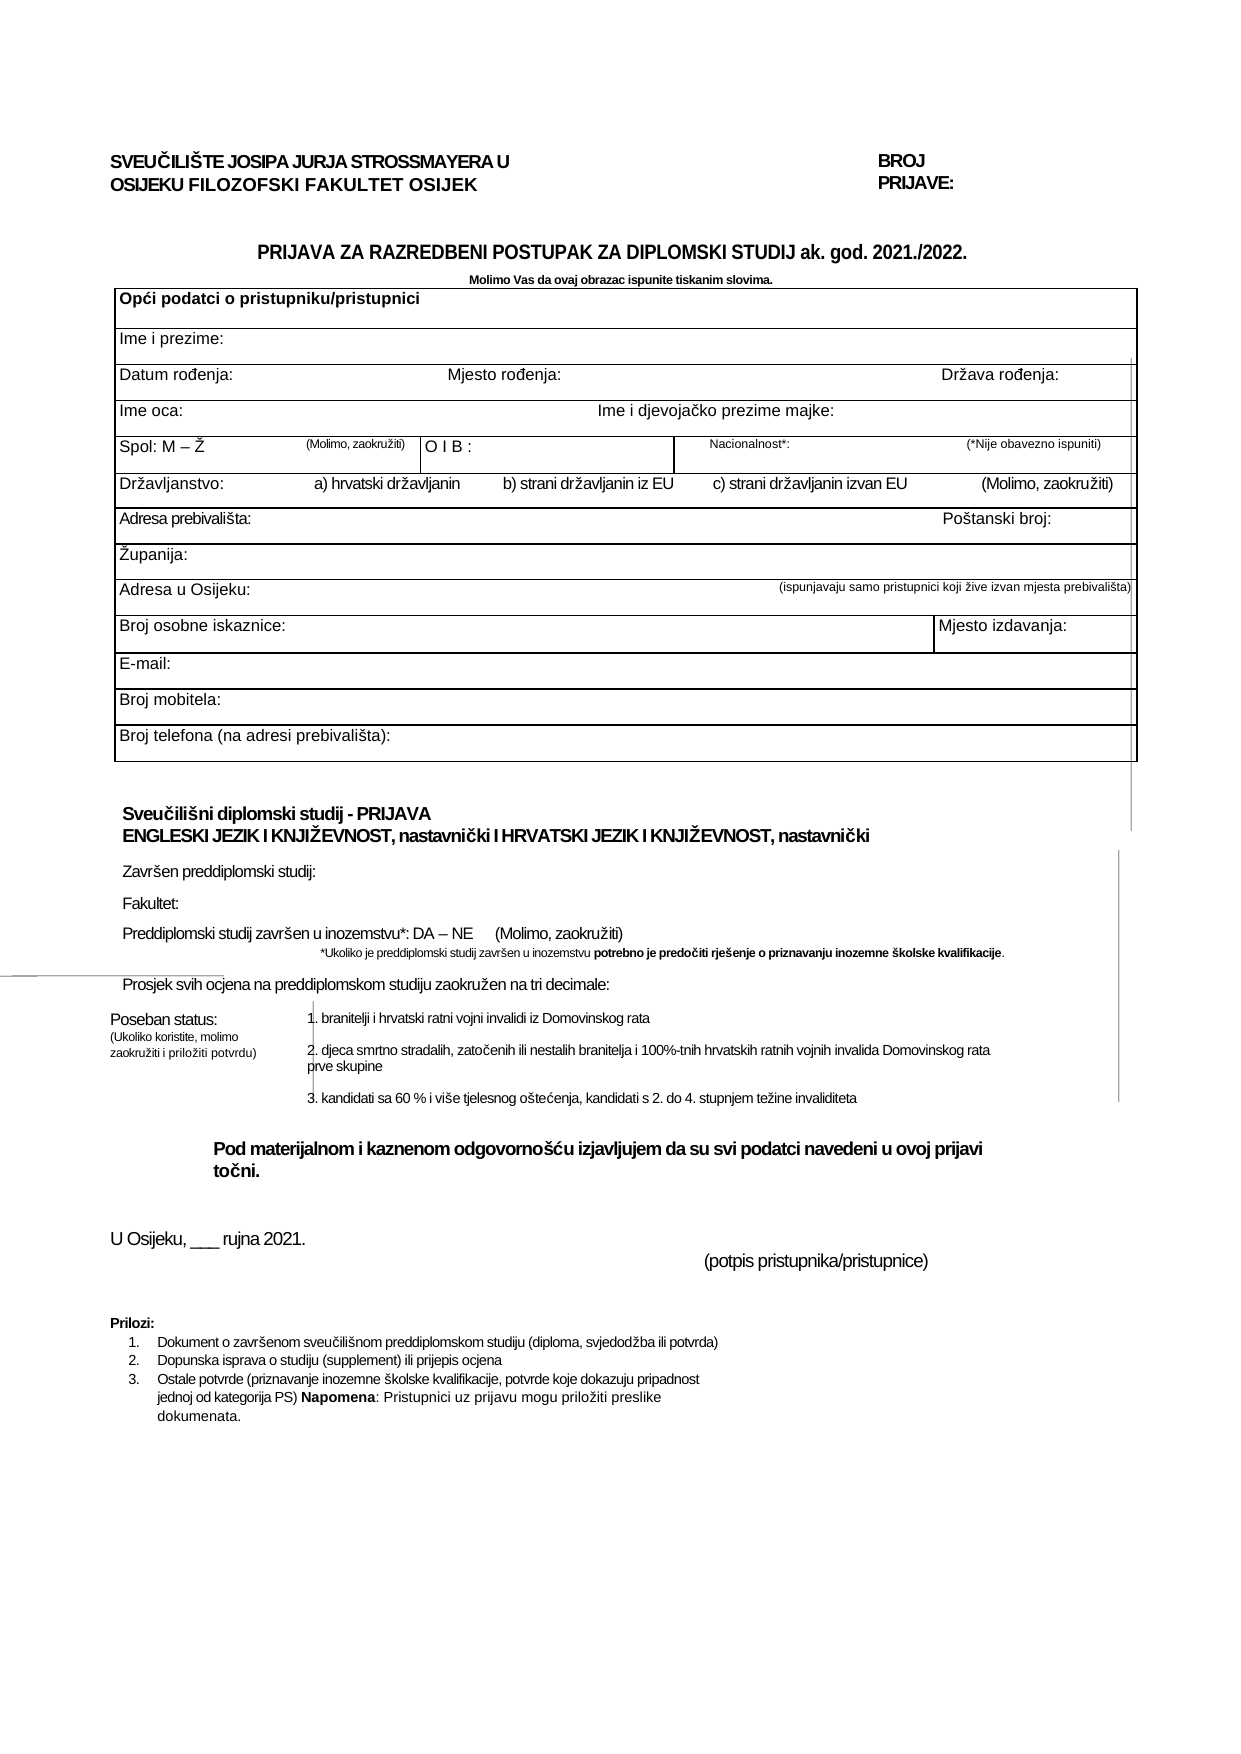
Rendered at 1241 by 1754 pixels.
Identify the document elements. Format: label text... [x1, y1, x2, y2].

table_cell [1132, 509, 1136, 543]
text (Ukoliko koristite, molimo zaokružiti i priložiti potvrdu) [110, 1029, 279, 1061]
table_cell Datum rođenja: [116, 365, 291, 399]
table_cell O I B : [421, 437, 673, 472]
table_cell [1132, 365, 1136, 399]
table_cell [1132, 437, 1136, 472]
table_cell Broj telefona (na adresi prebivališta): [116, 726, 1130, 761]
text Prilozi: [110, 1314, 1005, 1332]
text Završen preddiplomski studij: [122, 861, 1005, 881]
table_cell E-mail: [116, 654, 1130, 688]
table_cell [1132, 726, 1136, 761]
text PRIJAVA ZA RAZREDBENI POSTUPAK ZA DIPLOMSKI STUDIJ ak. god. 2021./2022. [257, 239, 1005, 263]
table_cell Poštanski broj: [291, 509, 1130, 543]
table_cell Adresa u Osijeku: [116, 580, 291, 614]
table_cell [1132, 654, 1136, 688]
text Poseban status: [110, 1009, 279, 1029]
text ENGLESKI JEZIK I KNJIŽEVNOST, nastavnički I HRVATSKI JEZIK I KNJIŽEVNOST, nastavnički [122, 825, 1005, 846]
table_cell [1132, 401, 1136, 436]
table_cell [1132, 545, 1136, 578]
table_cell Ime i prezime: [116, 329, 1136, 363]
text BROJ PRIJAVE: [878, 150, 1005, 193]
text 1. branitelji i hrvatski ratni vojni invalidi iz Domovinskog rata [314, 1009, 1005, 1026]
table_cell Adresa prebivališta: [116, 509, 291, 543]
table_cell Županija: [116, 545, 1130, 578]
text 3. kandidati sa 60 % i više tjelesnog oštećenja, kandidati s 2. do 4. stupnjem težine invaliditeta [307, 1090, 1005, 1107]
text *Ukoliko je preddiplomski studij završen u inozemstvu potrebno je predočiti rješenje o priznavanju inozemne školske kvalifikacije. [110, 946, 1005, 960]
table_cell Ime i djevojačko prezime majke: [291, 401, 1130, 436]
table_cell a) hrvatski državljanin b) strani državljanin iz EU c) strani državljanin izvan EU (Molimo, zaokružiti) [291, 474, 1130, 507]
list Dopunska isprava o studiju (supplement) ili prijepis ocjena [128, 1351, 1005, 1369]
text (potpis pristupnika/pristupnice) [110, 1250, 930, 1272]
text Preddiplomski studij završen u inozemstvu*: DA – NE (Molimo, zaokružiti) [122, 924, 1005, 943]
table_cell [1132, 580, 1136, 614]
table_cell Nacionalnost*: (*Nije obavezno ispuniti) [675, 437, 1130, 472]
table_cell Mjesto rođenja: Država rođenja: [291, 365, 1130, 399]
table_header Opći podatci o pristupniku/pristupnici [116, 289, 1136, 327]
table_cell Broj osobne iskaznice: [116, 616, 933, 652]
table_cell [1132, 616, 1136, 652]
text Pod materijalnom i kaznenom odgovornošću izjavljujem da su svi podatci navedeni u ovoj prijavi točni. [213, 1138, 1005, 1181]
text SVEUČILIŠTE JOSIPA JURJA STROSSMAYERA U OSIJEKU FILOZOFSKI FAKULTET OSIJEK [110, 150, 583, 196]
list Dokument o završenom sveučilišnom preddiplomskom studiju (diploma, svjedodžba ili potvrda) [128, 1332, 1005, 1351]
text Prosjek svih ocjena na preddiplomskom studiju zaokružen na tri decimale: [122, 974, 1005, 993]
table_cell Državljanstvo: [116, 474, 291, 507]
text 2. djeca smrtno stradalih, zatočenih ili nestalih branitelja i 100%-tnih hrvatskih ratnih vojnih invalida Domovinskog rata prve skupine [314, 1041, 1005, 1075]
text U Osijeku, ___ rujna 2021. [110, 1228, 1005, 1250]
list Ostale potvrde (priznavanje inozemne školske kvalifikacije, potvrde koje dokazuju pripadnost jednoj od kategorija PS) Napomena: Pristupnici uz prijavu mogu priložiti preslike dokumenata. [128, 1369, 733, 1425]
table_cell (ispunjavaju samo pristupnici koji žive izvan mjesta prebivališta) [291, 580, 1130, 614]
table_cell Spol: M – Ž [116, 437, 291, 472]
table_cell (Molimo, zaokružiti) [291, 437, 420, 472]
table_cell Mjesto izdavanja: [935, 616, 1130, 652]
text Sveučilišni diplomski studij - PRIJAVA [122, 803, 1005, 825]
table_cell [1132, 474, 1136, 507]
table_cell Ime oca: [116, 401, 291, 436]
text Fakultet: [122, 893, 1005, 913]
text Molimo Vas da ovaj obrazac ispunite tiskanim slovima. [469, 273, 1005, 287]
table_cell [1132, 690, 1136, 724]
table_cell Broj mobitela: [116, 690, 1130, 724]
